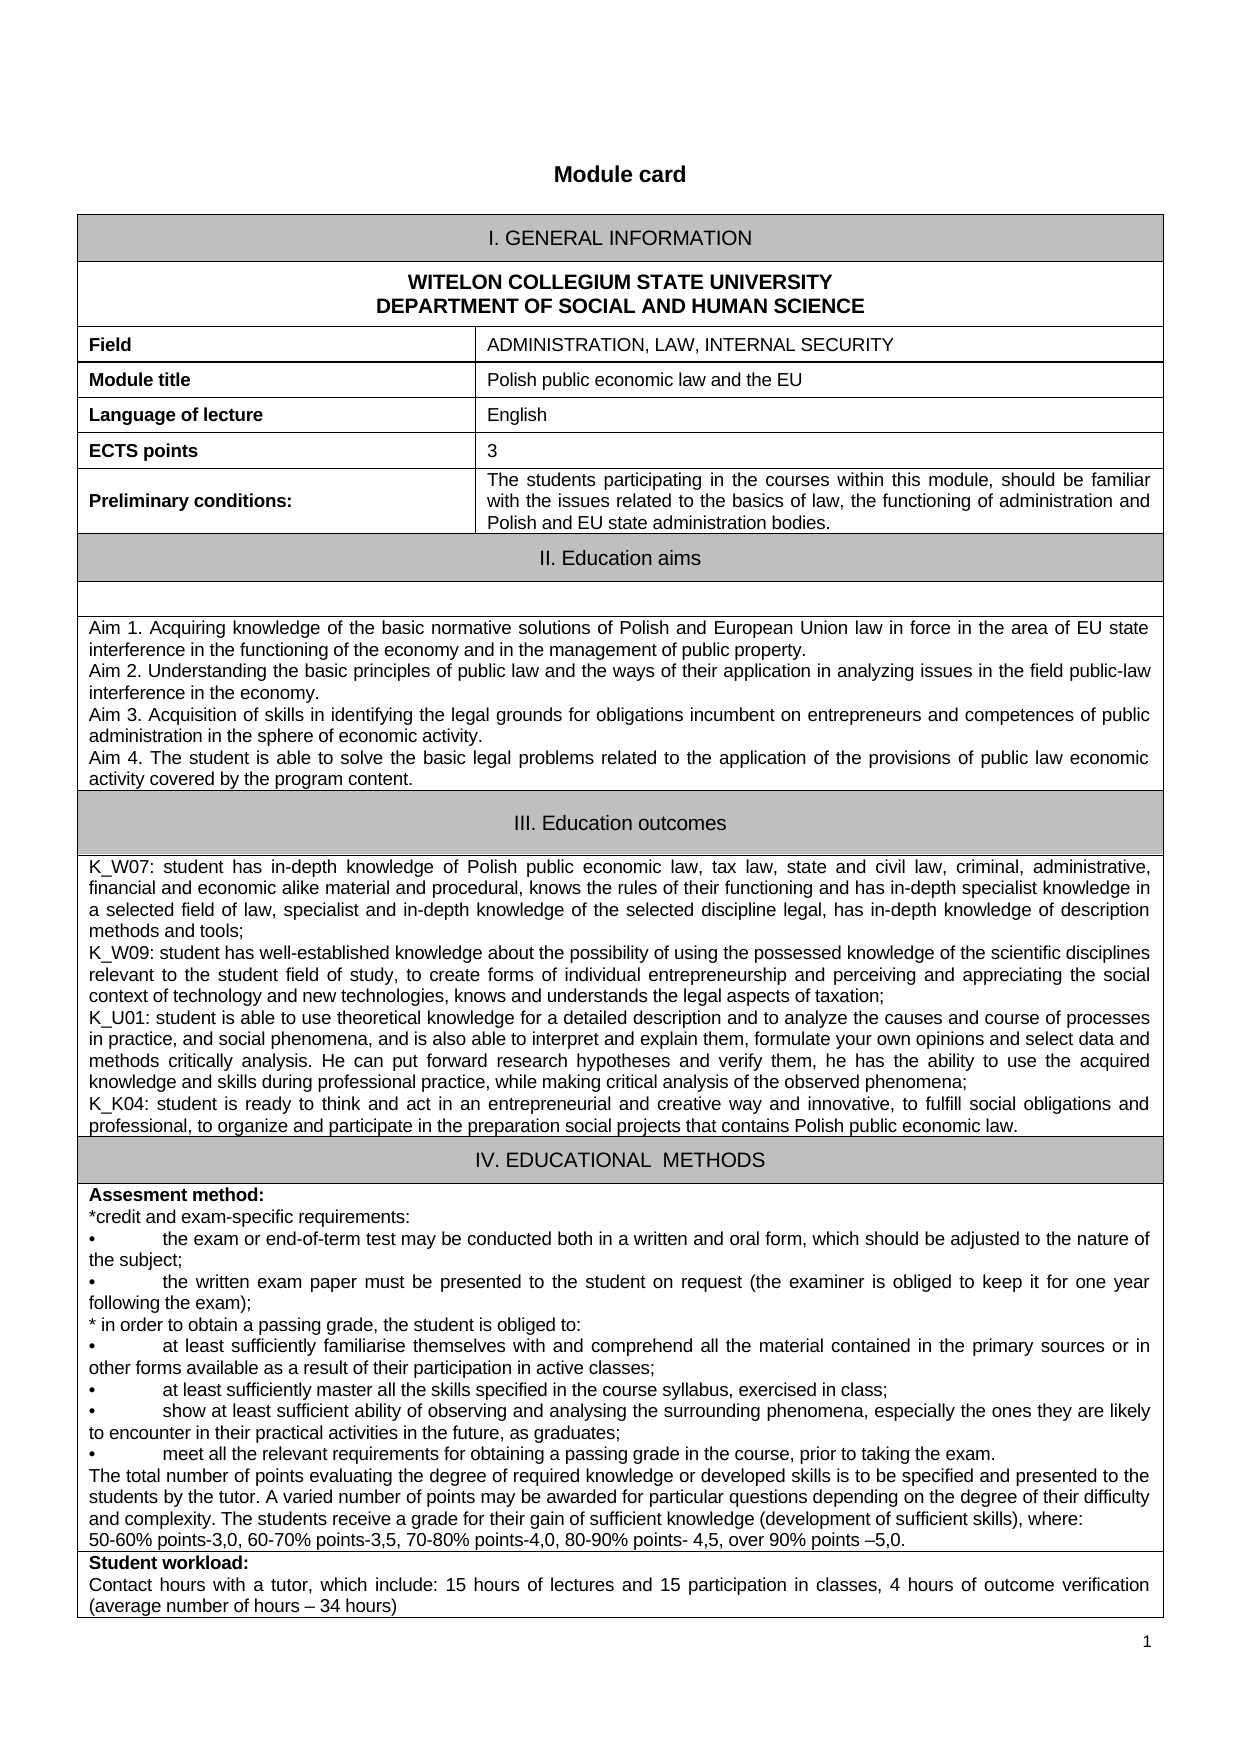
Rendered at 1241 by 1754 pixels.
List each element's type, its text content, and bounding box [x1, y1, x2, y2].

table_cell WITELON COLLEGIUM STATE UNIVERSITY DEPARTMENT OF SOCIAL AND HUMAN SCIENCE [78, 262, 1163, 326]
table_cell 3 [476, 433, 1163, 468]
table_cell ECTS points [78, 433, 475, 468]
table_cell The students participating in the courses within this module, should be familiar with the issues related to the basics of law, the functioning of administration and Polish and EU state administration bodies. [476, 469, 1163, 533]
table_cell Field [78, 327, 475, 361]
table_cell Preliminary conditions: [78, 469, 475, 533]
table_cell Assesment method: *credit and exam-specific requirements: • the exam or end-of-term test may be conducted both in a written and oral form, which should be adjusted to the nature of the subject; • the written exam paper must be presented to the student on request (the examiner is obliged to keep it for one year following the exam); * in order to obtain a passing grade, the student is obliged to: • at least sufficiently familiarise themselves with and comprehend all the material contained in the primary sources or in other forms available as a result of their participation in active classes; • at least sufficiently master all the skills specified in the course syllabus, exercised in class; • show at least sufficient ability of observing and analysing the surrounding phenomena, especially the ones they are likely to encounter in their practical activities in the future, as graduates; • meet all the relevant requirements for obtaining a passing grade in the course, prior to taking the exam. The total number of points evaluating the degree of required knowledge or developed skills is to be specified and presented to the students by the tutor. A varied number of points may be awarded for particular questions depending on the degree of their difficulty and complexity. The students receive a grade for their gain of sufficient knowledge (development of sufficient skills), where: 50-60% points-3,0, 60-70% points-3,5, 70-80% points-4,0, 80-90% points- 4,5, over 90% points –5,0. [78, 1184, 1163, 1551]
table_cell IV. EDUCATIONAL METHODS [78, 1137, 1163, 1183]
table_cell Language of lecture [78, 398, 475, 432]
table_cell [78, 1552, 1163, 1617]
table_cell I. GENERAL INFORMATION [78, 215, 1163, 261]
table_cell K_W07: student has in-depth knowledge of Polish public economic law, tax law, state and civil law, criminal, administrative, financial and economic alike material and procedural, knows the rules of their functioning and has in-depth specialist knowledge in a selected field of law, specialist and in-depth knowledge of the selected discipline legal, has in-depth knowledge of description methods and tools; K_W09: student has well-established knowledge about the possibility of using the possessed knowledge of the scientific disciplines relevant to the student field of study, to create forms of individual entrepreneurship and perceiving and appreciating the social context of technology and new technologies, knows and understands the legal aspects of taxation; K_U01: student is able to use theoretical knowledge for a detailed description and to analyze the causes and course of processes in practice, and social phenomena, and is also able to interpret and explain them, formulate your own opinions and select data and methods critically analysis. He can put forward research hypotheses and verify them, he has the ability to use the acquired knowledge and skills during professional practice, while making critical analysis of the observed phenomena; K_K04: student is ready to think and act in an entrepreneurial and creative way and innovative, to fulfill social obligations and professional, to organize and participate in the preparation social projects that contains Polish public economic law. [78, 856, 1163, 1136]
table_cell II. Education aims [78, 534, 1163, 581]
table_cell English [476, 398, 1163, 432]
table_cell [78, 582, 1163, 616]
table_cell III. Education outcomes [78, 791, 1163, 854]
table_cell Aim 1. Acquiring knowledge of the basic normative solutions of Polish and European Union law in force in the area of EU state interference in the functioning of the economy and in the management of public property. Aim 2. Understanding the basic principles of public law and the ways of their application in analyzing issues in the field public-law interference in the economy. Aim 3. Acquisition of skills in identifying the legal grounds for obligations incumbent on entrepreneurs and competences of public administration in the sphere of economic activity. Aim 4. The student is able to solve the basic legal problems related to the application of the provisions of public law economic activity covered by the program content. [78, 617, 1163, 789]
table_header Module card [78, 161, 1163, 214]
table_cell Polish public economic law and the EU [476, 363, 1163, 397]
table_cell ADMINISTRATION, LAW, INTERNAL SECURITY [476, 327, 1163, 361]
table_cell Module title [78, 363, 475, 397]
